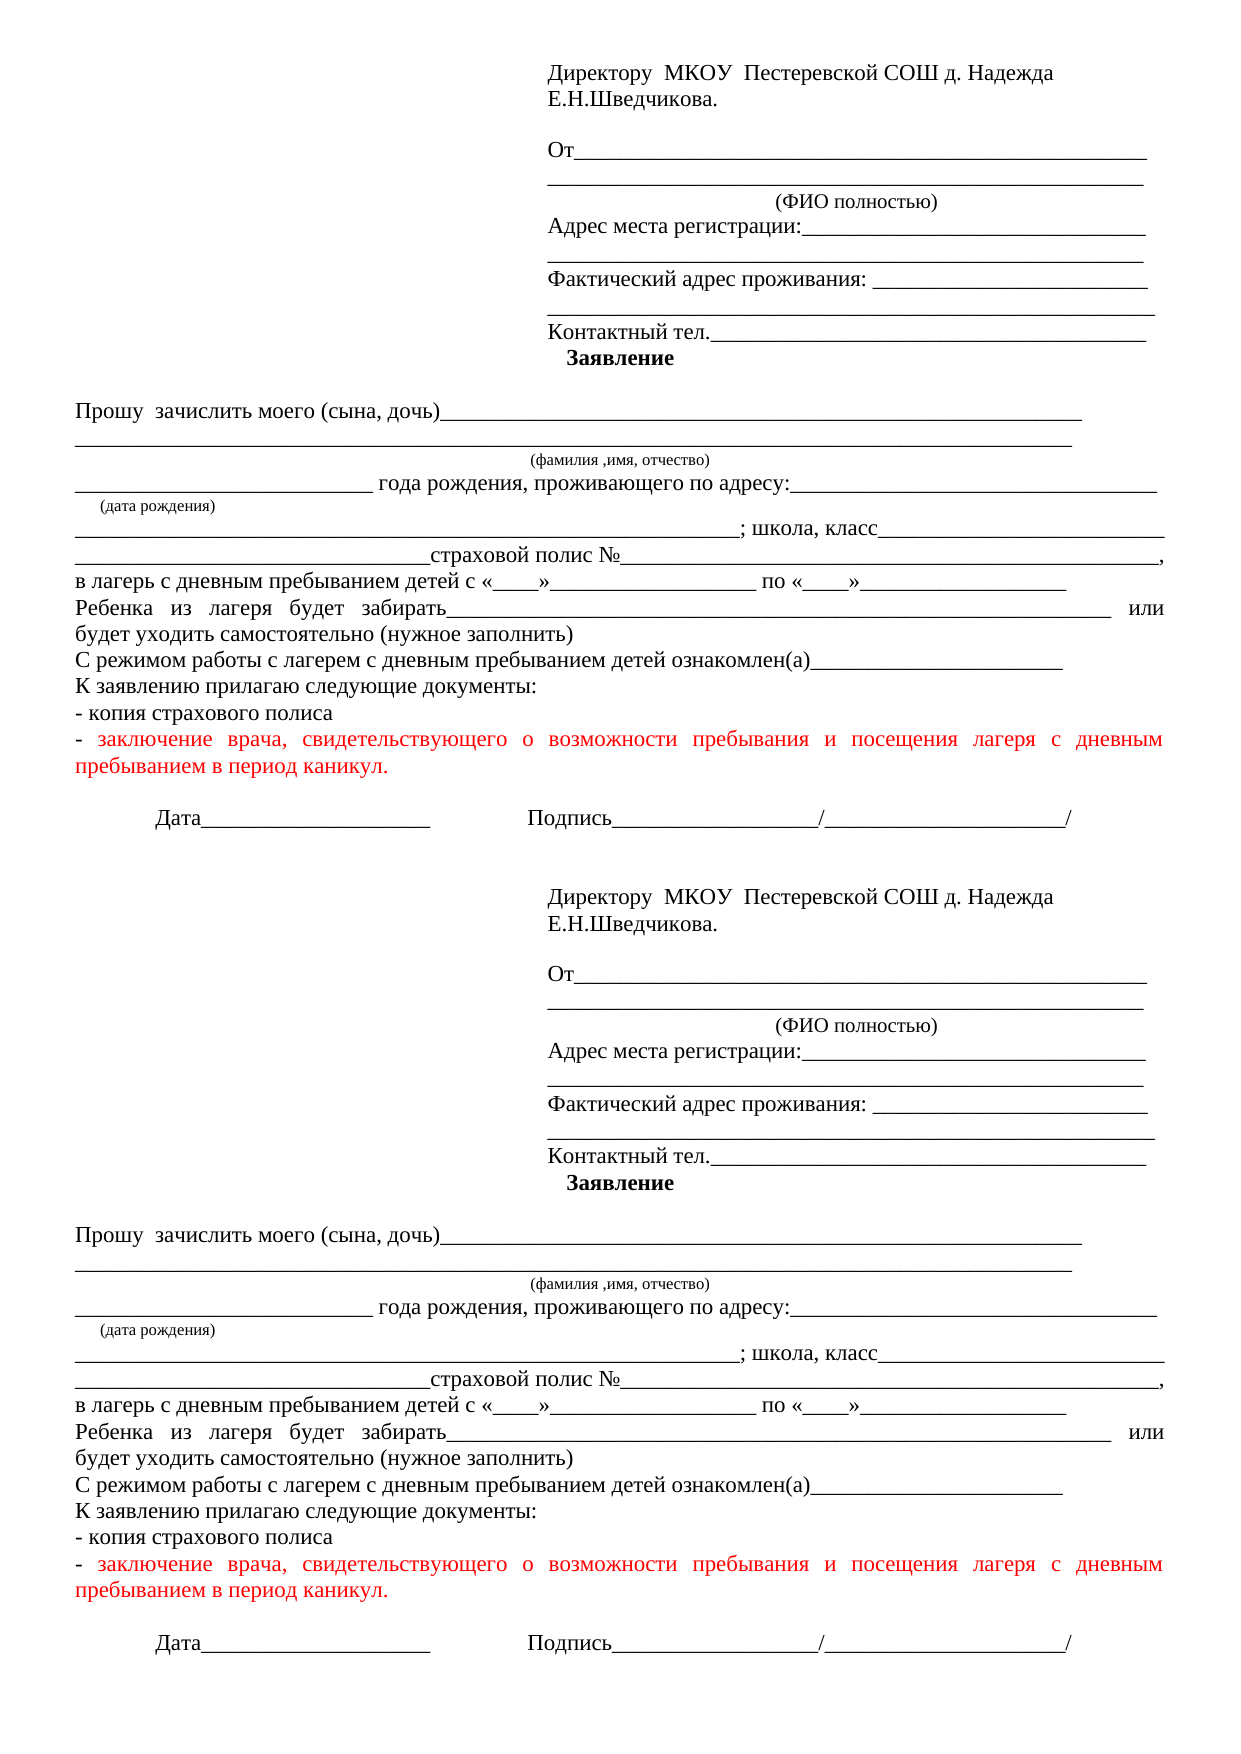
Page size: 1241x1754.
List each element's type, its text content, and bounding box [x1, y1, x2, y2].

text (ФИО полностью) [547, 188, 1165, 213]
text (ФИО полностью) [547, 1013, 1165, 1037]
text _____________________________________________________ [547, 292, 1165, 318]
text Фактический адрес проживания: ________________________ [547, 1090, 1165, 1116]
text К заявлению прилагаю следующие документы: [75, 673, 1165, 699]
text в лагерь с дневным пребыванием детей с «____»__________________ по «____»__________________ [75, 1392, 1165, 1418]
text _______________________________страховой полис №_______________________________________________, [75, 541, 1165, 567]
text (дата рождения) [75, 1320, 1165, 1339]
text Адрес места регистрации:______________________________ [547, 213, 1165, 239]
text От__________________________________________________ [547, 136, 1165, 162]
text (фамилия ,имя, отчество) [75, 1274, 1165, 1293]
text Заявление [75, 1169, 1165, 1195]
text ____________________________________________________ [547, 1063, 1165, 1090]
text _______________________________________________________________________________________ [75, 1248, 1165, 1274]
text Контактный тел.______________________________________ [547, 318, 1165, 344]
text Заявление [75, 344, 1165, 371]
text Ребенка из лагеря будет забирать__________________________________________________________ или будет уходить самостоятельно (нужное заполнить) [75, 1418, 1165, 1471]
text _____________________________________________________ [547, 1116, 1165, 1142]
text Дата____________________ Подпись__________________/_____________________/ [75, 1629, 1165, 1655]
text С режимом работы с лагерем с дневным пребыванием детей ознакомлен(а)______________________ [75, 646, 1165, 673]
text в лагерь с дневным пребыванием детей с «____»__________________ по «____»__________________ [75, 567, 1165, 593]
text __________________________ года рождения, проживающего по адресу:________________________________ [75, 1293, 1165, 1320]
text ____________________________________________________ [547, 162, 1165, 188]
text - копия страхового полиса [75, 699, 1165, 725]
text ____________________________________________________ [547, 987, 1165, 1013]
subtitle Директору МКОУ Пестеревской СОШ д. Надежда Е.Н.Шведчикова. [547, 59, 1165, 112]
text Дата____________________ Подпись__________________/_____________________/ [75, 804, 1165, 831]
text ____________________________________________________ [547, 239, 1165, 265]
text Прошу зачислить моего (сына, дочь)________________________________________________________ [75, 1221, 1165, 1248]
text Фактический адрес проживания: ________________________ [547, 265, 1165, 292]
text __________________________________________________________; школа, класс_________________________ [75, 514, 1165, 541]
text Прошу зачислить моего (сына, дочь)________________________________________________________ [75, 397, 1165, 423]
text Контактный тел.______________________________________ [547, 1142, 1165, 1169]
text К заявлению прилагаю следующие документы: [75, 1497, 1165, 1523]
text От__________________________________________________ [547, 960, 1165, 987]
text _______________________________страховой полис №_______________________________________________, [75, 1365, 1165, 1392]
text Адрес места регистрации:______________________________ [547, 1037, 1165, 1063]
text (фамилия ,имя, отчество) [75, 450, 1165, 469]
text _______________________________________________________________________________________ [75, 423, 1165, 450]
text - копия страхового полиса [75, 1523, 1165, 1550]
text - заключение врача, свидетельствующего о возможности пребывания и посещения лагеря с дневным пребыванием в период каникул. [75, 725, 1165, 778]
text __________________________ года рождения, проживающего по адресу:________________________________ [75, 469, 1165, 495]
subtitle Директору МКОУ Пестеревской СОШ д. Надежда Е.Н.Шведчикова. [547, 883, 1165, 936]
text Ребенка из лагеря будет забирать__________________________________________________________ или будет уходить самостоятельно (нужное заполнить) [75, 593, 1165, 646]
text (дата рождения) [75, 495, 1165, 514]
text - заключение врача, свидетельствующего о возможности пребывания и посещения лагеря с дневным пребыванием в период каникул. [75, 1550, 1165, 1602]
text С режимом работы с лагерем с дневным пребыванием детей ознакомлен(а)______________________ [75, 1471, 1165, 1497]
text __________________________________________________________; школа, класс_________________________ [75, 1339, 1165, 1365]
